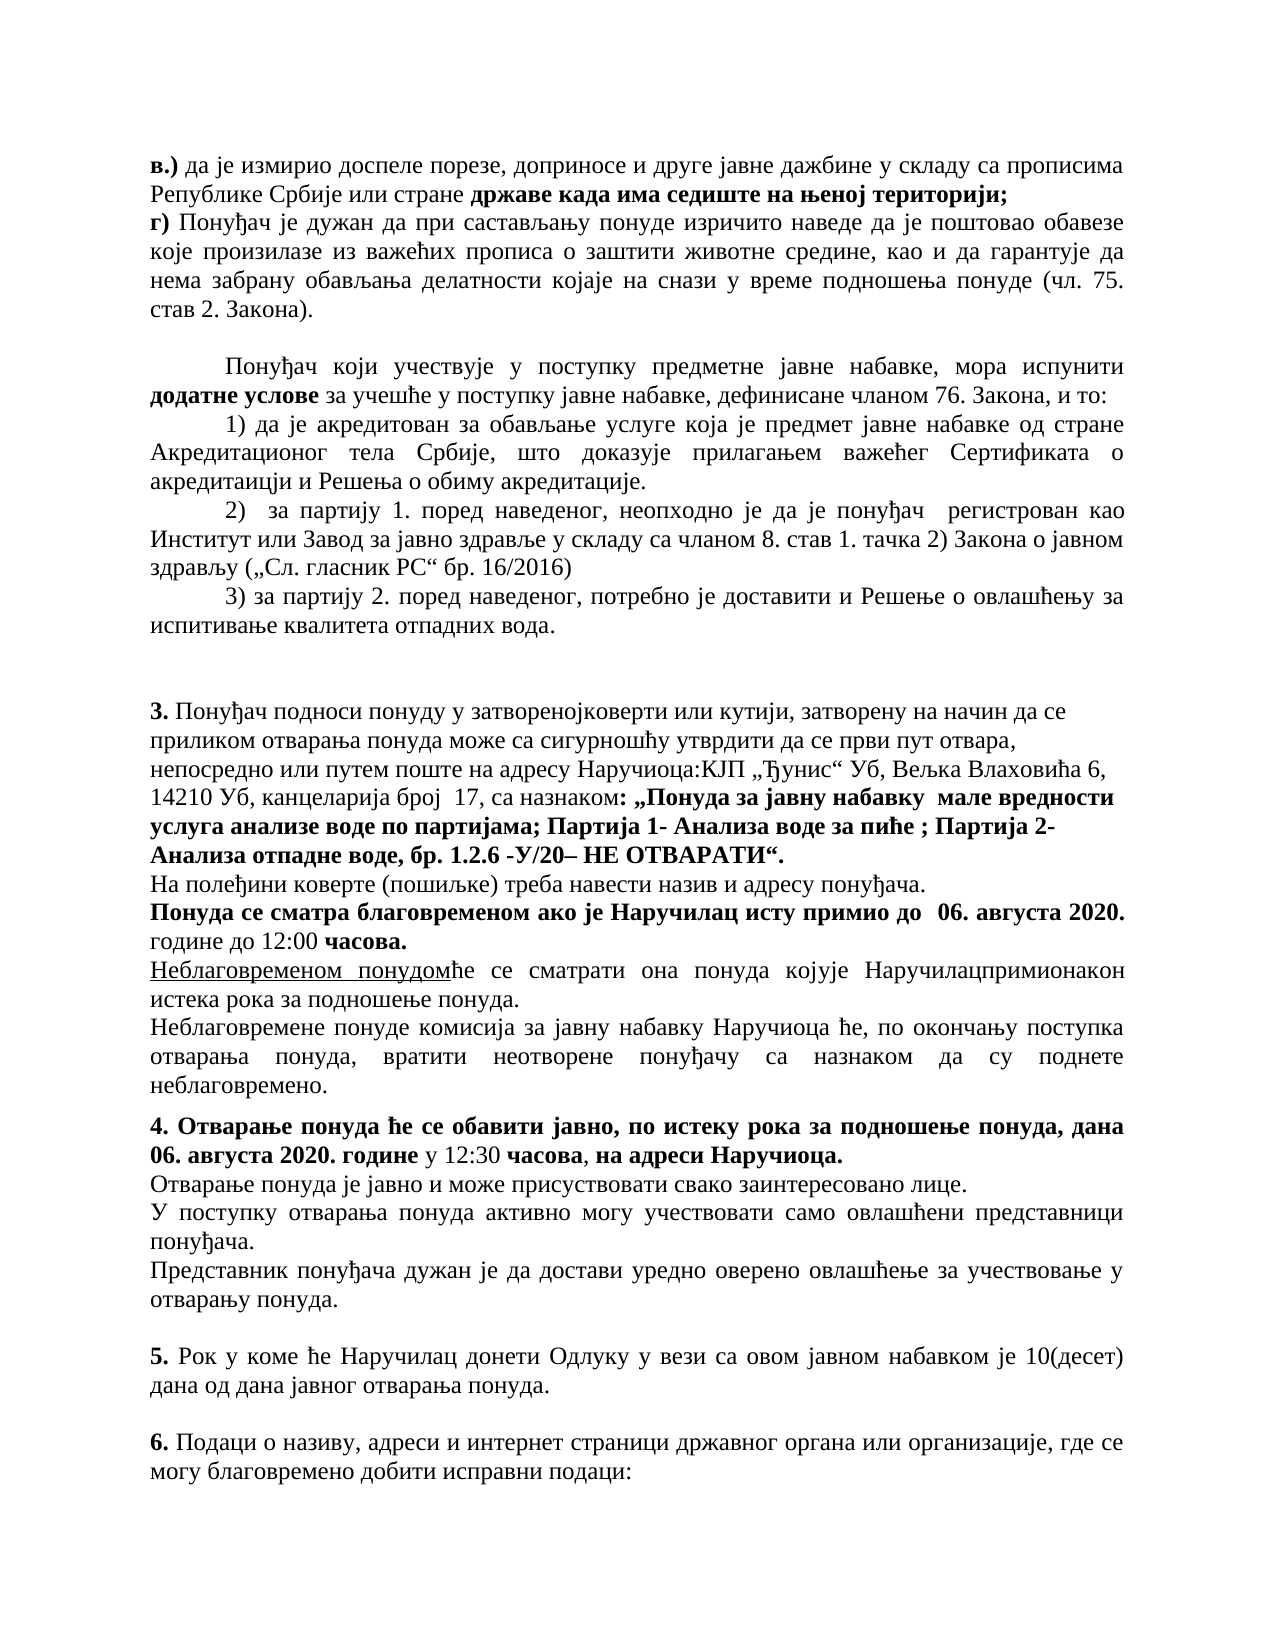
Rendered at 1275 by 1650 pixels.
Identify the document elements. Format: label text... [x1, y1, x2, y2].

text в.) да је измирио доспеле порезе, доприносе и друге јавне дажбине у складу са прописима Републике Србије или стране државе када има седиште на њеној територији; [150, 150, 1125, 207]
text Понуда се сматра благовременом ако је Наручилац исту примио до 06. августа 2020. године до 12:00 часова. [150, 897, 1125, 955]
text Понуђач који учествује у поступку предметне јавне набавке, мора испунити додатне услове за учешће у поступку јавне набавке, дефинисане чланом 76. Закона, и то: [150, 351, 1125, 409]
text Отварање понуда је јавно и може присуствовати свако заинтересовано лице. [150, 1169, 1125, 1197]
text Неблаговременом понудомће се сматрати она понуда којује Наручилацпримионакон истека рока за подношење понуда. [150, 955, 1125, 1012]
text 6. Подаци о називу, адреси и интернет страници државног органа или организације, где се могу благовремено добити исправни подаци: [150, 1427, 1125, 1485]
text 3) за партију 2. поред наведеног, потребно је доставити и Решење о овлашћењу за испитивање квалитета отпадних вода. [150, 581, 1125, 639]
text 4. Отварање понуда ће се обавити јавно, по истеку рока за подношење понуда, дана 06. августа 2020. године у 12:30 часова, на адреси Наручиоца. [150, 1111, 1125, 1169]
text У поступку отварања понуда активно могу учествовати само овлашћени представници понуђача. [150, 1197, 1125, 1255]
text 1) да је акредитован за обављање услуге која је предмет јавне набавке од стране Акредитационог тела Србије, што доказује прилагањем важећег Сертификата о акредитаицји и Решења о обиму акредитације. [150, 409, 1125, 495]
text 2) за партију 1. поред наведеног, неопходно је да је понуђач регистрован као Институт или Зaвод за јавно здравље у складу са чланом 8. став 1. тачка 2) Закона о јавном здрављу („Сл. гласник РС“ бр. 16/2016) [150, 495, 1125, 581]
text г) Понуђач је дужан да при састављању понуде изричито наведе да је поштовао обавезе које произилазе из важећих прописа о заштити животне средине, као и да гарантује да нема забрану обављања делатности којаје на снази у време подношења понуде (чл. 75. став 2. Закона). [150, 207, 1125, 322]
text непосредно или путем поште на адресу Наручиоца:КЈП „Ђунис“ Уб, Вељка Влаховића 6, 14210 Уб, канцеларија број 17, са назнаком: „Понуда за јавну набавку мале вредности услуга анализе воде по партијама; Партија 1- Анализа воде за пиће ; Партија 2- Анализа отпадне воде, бр. 1.2.6 -У/20– НЕ ОТВАРАТИ“. [150, 754, 1125, 869]
text Представник понуђача дужан је да достави уредно оверено овлашћење за учествовање у отварању понуда. [150, 1255, 1125, 1312]
text 3. Понуђач подноси понуду у затворенојковерти или кутији, затворену на начин да се приликом отварања понуда може са сигурношћу утврдити да се први пут отвара, [150, 696, 1125, 754]
text Неблаговремене понуде комисија за јавну набавку Наручиоца ће, по окончању поступка отварања понуда, вратити неотворене понуђачу са назнаком да су поднете неблаговремено. [150, 1012, 1125, 1099]
text 5. Рок у коме ће Наручилац донети Одлуку у вези са овом јавном набавком је 10(десет) дана од дана јавног отварања понуда. [150, 1341, 1125, 1399]
text На полеђини коверте (пошиљке) треба навести назив и адресу понуђача. [150, 869, 1125, 897]
